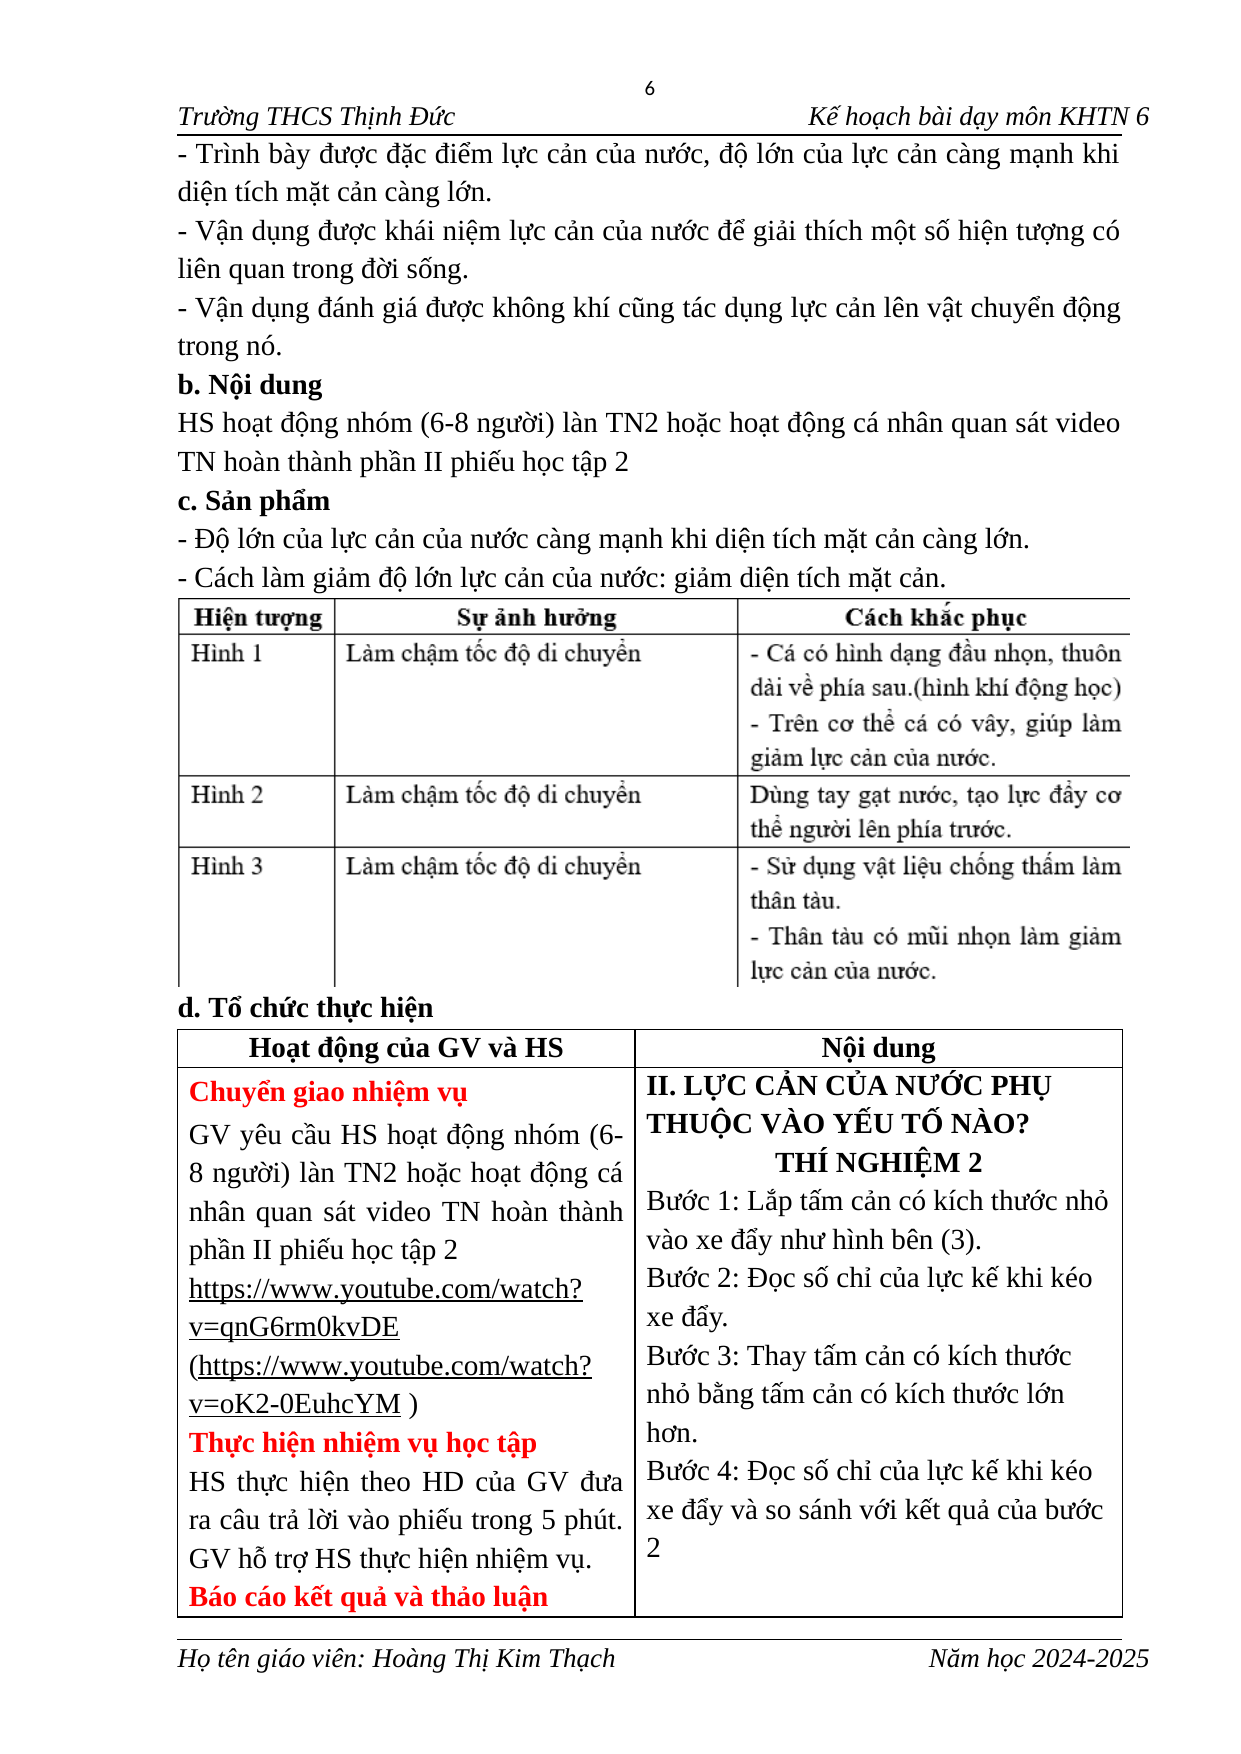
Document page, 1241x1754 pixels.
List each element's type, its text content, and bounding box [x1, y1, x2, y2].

text - Vận dụng được khái niệm lực cản của nước để giải thích một số hiện tượng có liên quan trong đời sống. [177, 213, 1122, 285]
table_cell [178, 1068, 634, 1616]
text - Vận dụng đánh giá được không khí cũng tác dụng lực cản lên vật chuyển động trong nó. [177, 290, 1122, 362]
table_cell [636, 1068, 1122, 1616]
list - Cách làm giảm độ lớn lực cản của nước: giảm diện tích mặt cản. [177, 560, 1122, 593]
text d. Tổ chức thực hiện [177, 990, 1122, 1024]
table_header Hoạt động của GV và HS [178, 1030, 634, 1067]
text HS hoạt động nhóm (6-8 người) làn TN2 hoặc hoạt động cá nhân quan sát video TN hoàn thành phần II phiếu học tập 2 [177, 406, 1122, 478]
text - Trình bày được đặc điểm lực cản của nước, độ lớn của lực cản càng mạnh khi diện tích mặt cản càng lớn. [177, 136, 1122, 208]
text c. Sản phẩm [177, 483, 1122, 516]
list - Độ lớn của lực cản của nước càng mạnh khi diện tích mặt cản càng lớn. [177, 521, 1122, 555]
text b. Nội dung [177, 367, 1122, 401]
table_header Nội dung [636, 1030, 1122, 1067]
picture [177, 598, 1130, 987]
